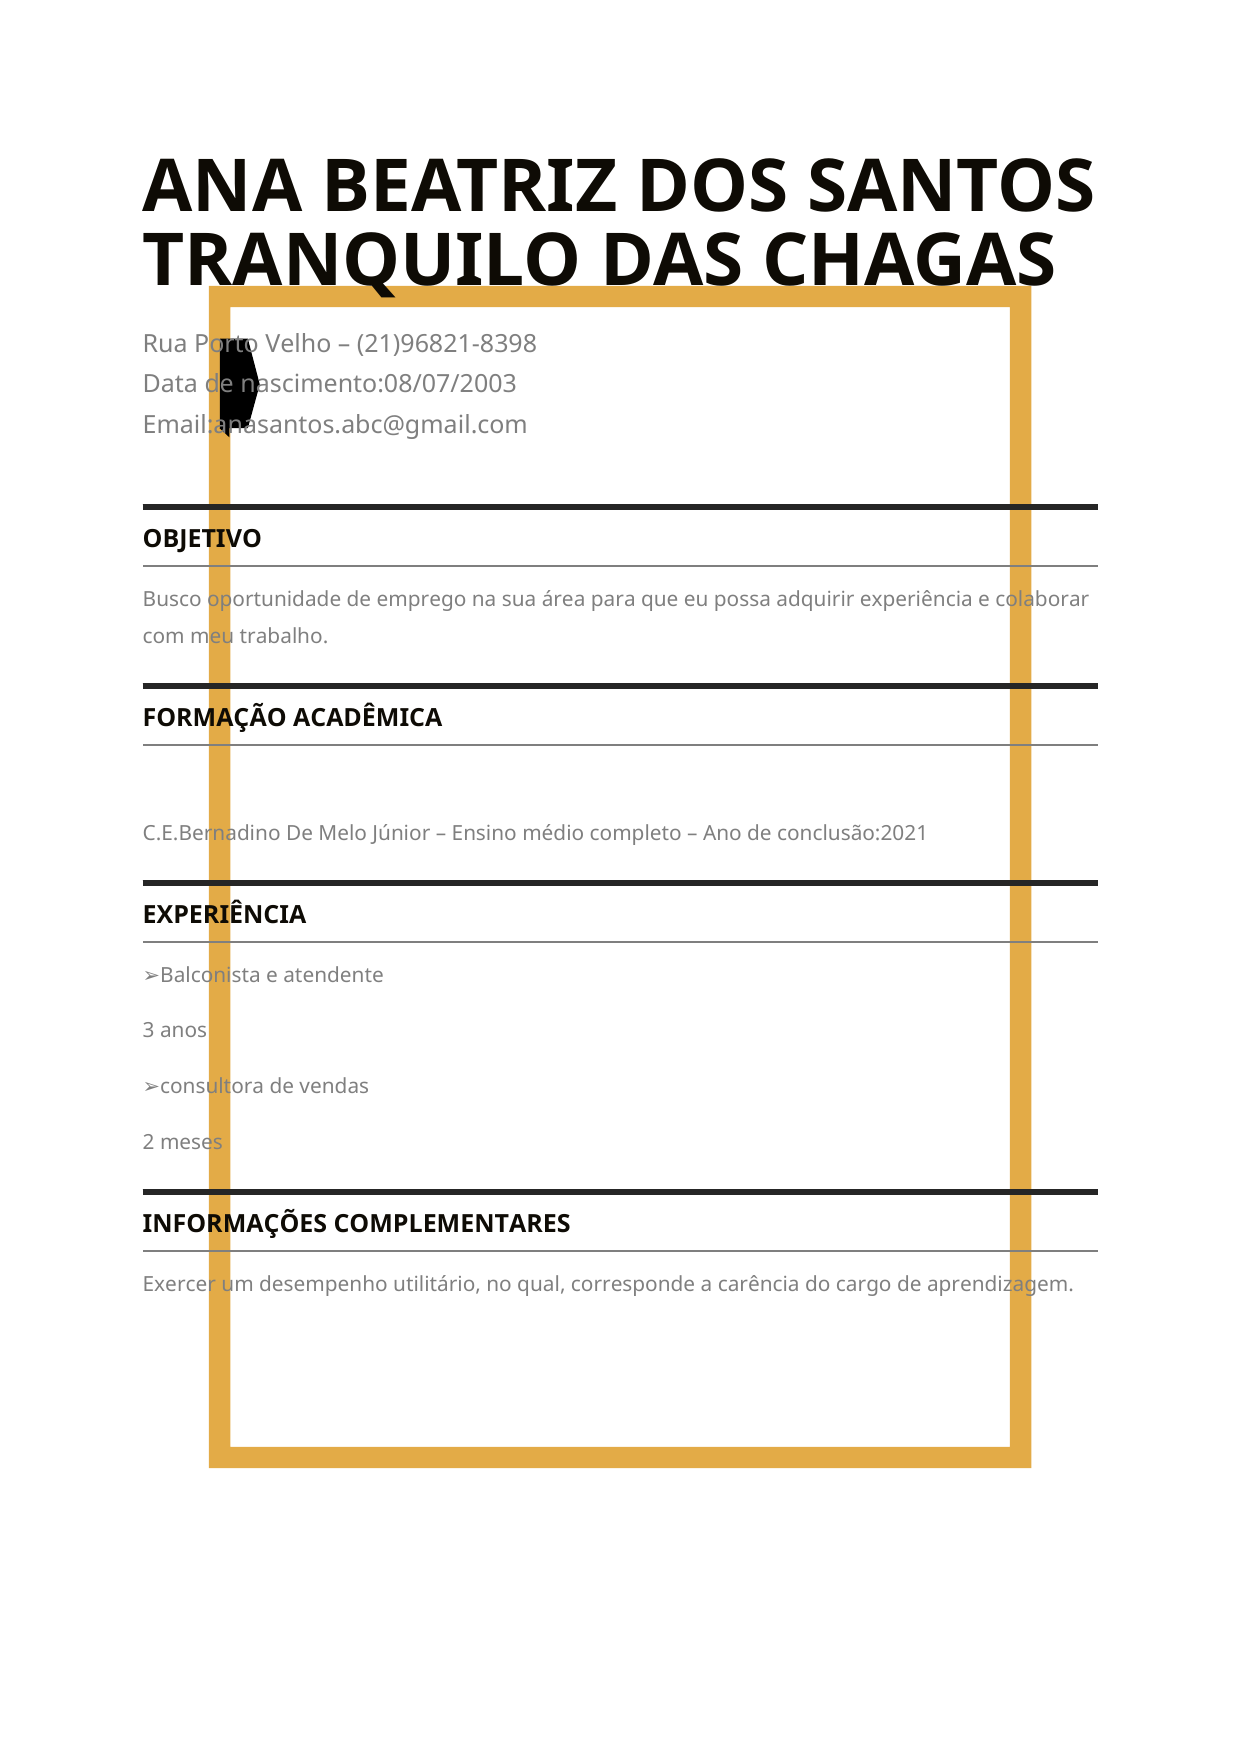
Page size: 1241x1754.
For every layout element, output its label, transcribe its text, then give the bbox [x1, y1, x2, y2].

subtitle Formação acadêmica [142, 684, 1098, 746]
text Email:anasantos.abc@gmail.com [142, 407, 798, 441]
text 3 anos [142, 1016, 1098, 1044]
text Busco oportunidade de emprego na sua área para que eu possa adquirir experiência e colaborar com meu trabalho. [142, 584, 1098, 649]
text 2 meses [142, 1127, 1098, 1155]
text Rua Porto Velho – (21)96821-8398 [142, 325, 798, 359]
text ➢consultora de vendas [142, 1071, 1098, 1100]
subtitle EXperiência [142, 881, 1098, 943]
text ANa Beatriz dos Santos TRANQUILO das chagas [142, 147, 1098, 307]
list Exercer um desempenho utilitário, no qual, corresponde a carência do cargo de aprendizagem. [142, 1269, 1098, 1297]
text Data de nascimento:08/07/2003 [142, 366, 798, 400]
subtitle Informações complementares [142, 1190, 1098, 1252]
text ➢Balconista e atendente [142, 960, 1098, 988]
list C.E.Bernadino De Melo Júnior – Ensino médio completo – Ano de conclusão:2021 [142, 818, 1098, 847]
